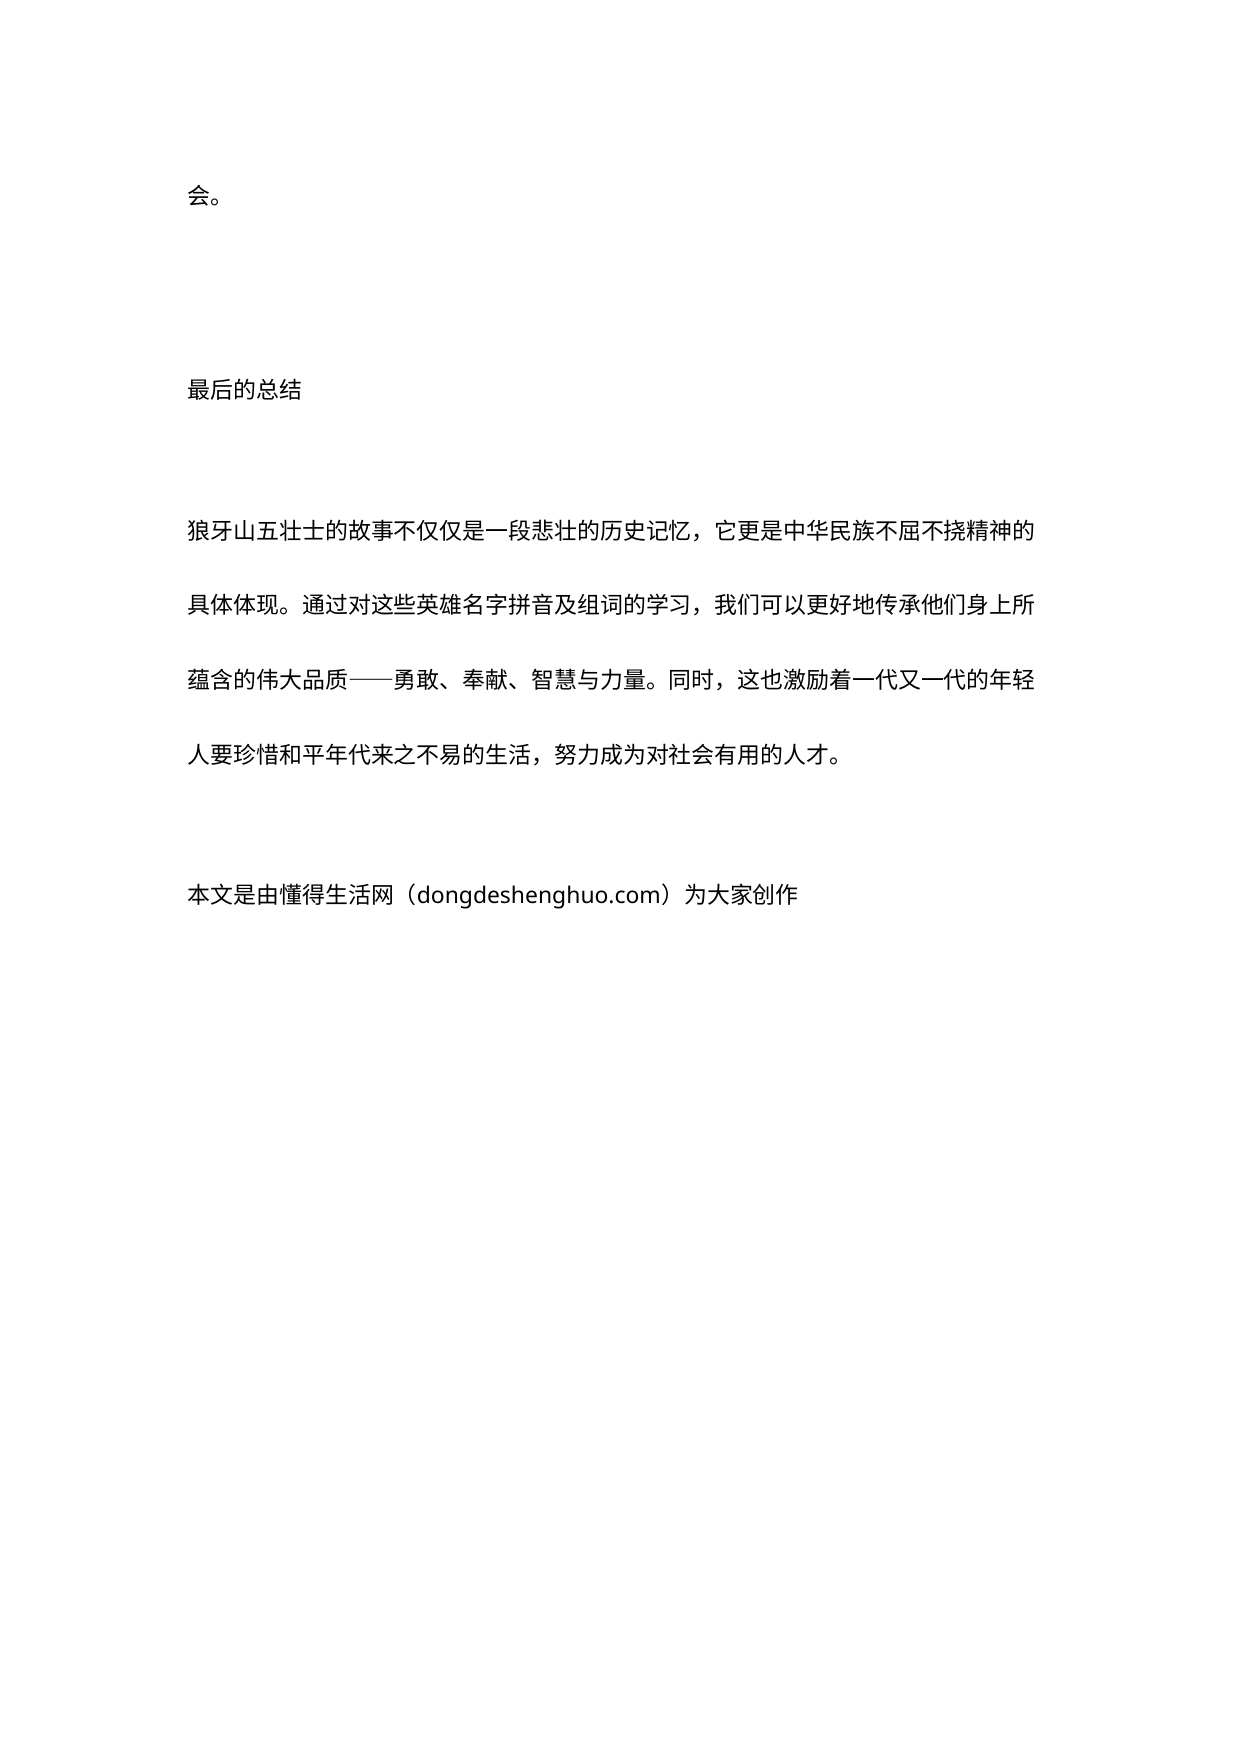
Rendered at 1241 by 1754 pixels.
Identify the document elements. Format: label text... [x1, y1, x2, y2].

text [187, 162, 1053, 227]
text 狼牙山五壮士的故事不仅仅是一段悲壮的历史记忆，它更是中华民族不屈不挠精神的具体体现。通过对这些英雄名字拼音及组词的学习，我们可以更好地传承他们身上所蕴含的伟大品质——勇敢、奉献、智慧与力量。同时，这也激励着一代又一代的年轻人要珍惜和平年代来之不易的生活，努力成为对社会有用的人才。 [187, 497, 1053, 786]
text 最后的总结 [187, 356, 1053, 421]
text 本文是由懂得生活网（dongdeshenghuo.com）为大家创作 [187, 861, 1053, 926]
